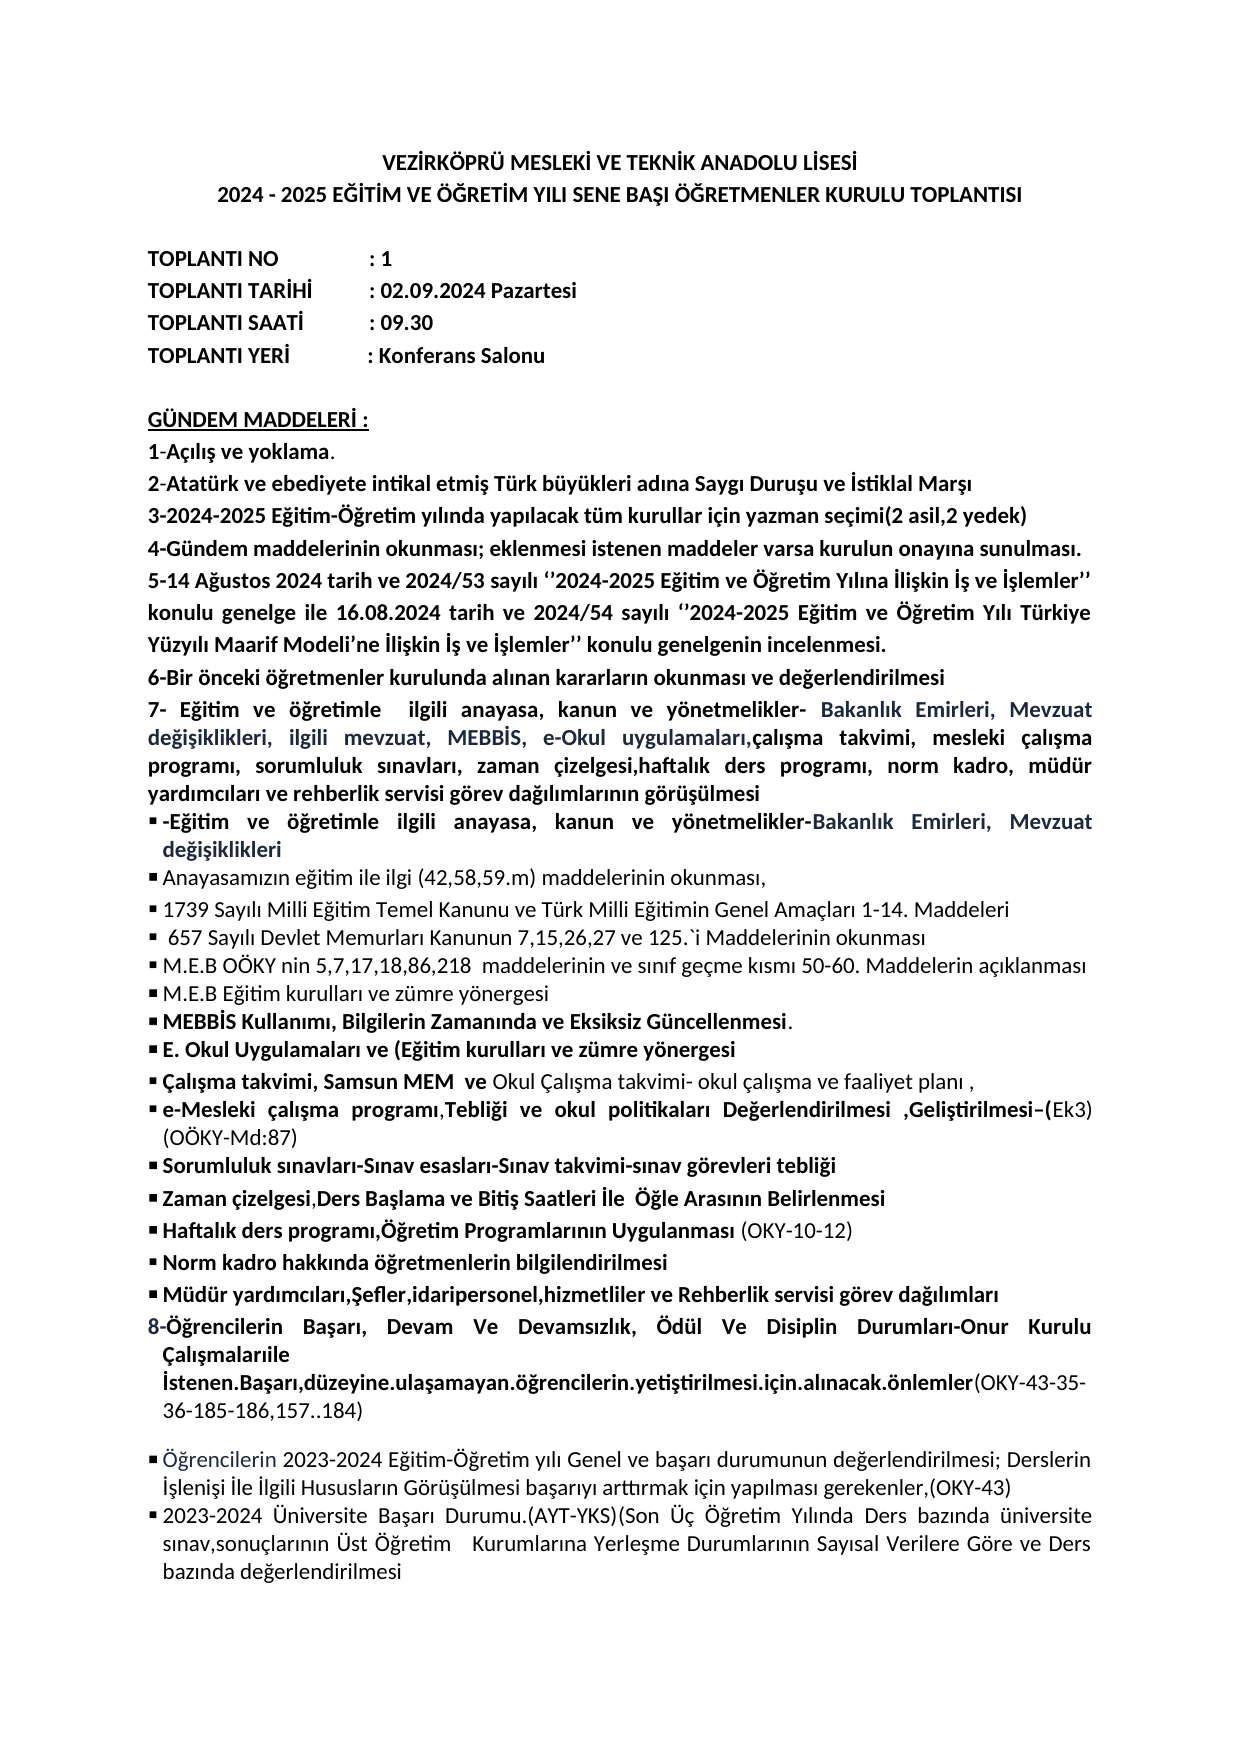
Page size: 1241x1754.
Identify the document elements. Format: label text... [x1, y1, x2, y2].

list 1739 Sayılı Milli Eğitim Temel Kanunu ve Türk Milli Eğitimin Genel Amaçları 1-14. Maddeleri [148, 895, 1152, 923]
list M.E.B OÖKY nin 5,7,17,18,86,218 maddelerinin ve sınıf geçme kısmı 50-60. Maddelerin açıklanması [148, 951, 1152, 979]
text VEZİRKÖPRÜ MESLEKİ VE TEKNİK ANADOLU LİSESİ [148, 148, 1093, 176]
list Çalışma takvimi, Samsun MEM ve Okul Çalışma takvimi- okul çalışma ve faaliyet planı , [148, 1067, 1093, 1095]
list 7- Eğitim ve öğretimle ilgili anayasa, kanun ve yönetmelikler- Bakanlık Emirleri, Mevzuat değişiklikleri, ilgili mevzuat, MEBBİS, e-Okul uygulamaları,çalışma takvimi, mesleki çalışma programı, sorumluluk sınavları, zaman çizelgesi,haftalık ders programı, norm kadro, müdür yardımcıları ve rehberlik servisi görev dağılımlarının görüşülmesi [148, 695, 1093, 807]
text 1-Açılış ve yoklama. [148, 437, 1093, 465]
text 2-Atatürk ve ebediyete intikal etmiş Türk büyükleri adına Saygı Duruşu ve İstiklal Marşı [148, 469, 1152, 497]
list 657 Sayılı Devlet Memurları Kanunun 7,15,26,27 ve 125.`i Maddelerinin okunması [148, 923, 1152, 951]
list e-Mesleki çalışma programı,Tebliği ve okul politikaları Değerlendirilmesi ,Geliştirilmesi–(Ek3) (OÖKY-Md:87) [148, 1095, 1093, 1151]
text TOPLANTI YERİ : Konferans Salonu [148, 341, 1093, 369]
text TOPLANTI TARİHİ : 02.09.2024 Pazartesi [148, 276, 1093, 304]
list Zaman çizelgesi,Ders Başlama ve Bitiş Saatleri İle Öğle Arasının Belirlenmesi [148, 1184, 1093, 1212]
text 8-Öğrencilerin Başarı, Devam Ve Devamsızlık, Ödül Ve Disiplin Durumları-Onur Kurulu Çalışmalarıile İstenen.Başarı,düzeyine.ulaşamayan.öğrencilerin.yetiştirilmesi.için.alınacak.önlemler(OKY-43-35-36-185-186,157..184) [148, 1312, 1093, 1424]
text 3-2024-2025 Eğitim-Öğretim yılında yapılacak tüm kurullar için yazman seçimi(2 asil,2 yedek) [148, 502, 1093, 530]
list 6-Bir önceki öğretmenler kurulunda alınan kararların okunması ve değerlendirilmesi [148, 663, 1093, 691]
list MEBBİS Kullanımı, Bilgilerin Zamanında ve Eksiksiz Güncellenmesi. [148, 1007, 1093, 1035]
list 5-14 Ağustos 2024 tarih ve 2024/53 sayılı ‘’2024-2025 Eğitim ve Öğretim Yılına İlişkin İş ve İşlemler’’ konulu genelge ile 16.08.2024 tarih ve 2024/54 sayılı ‘’2024-2025 Eğitim ve Öğretim Yılı Türkiye Yüzyılı Maarif Modeli’ne İlişkin İş ve İşlemler’’ konulu genelgenin incelenmesi. [148, 566, 1093, 658]
list M.E.B Eğitim kurulları ve zümre yönergesi [148, 979, 1093, 1007]
list Haftalık ders programı,Öğretim Programlarının Uygulanması (OKY-10-12) [148, 1216, 1093, 1244]
list E. Okul Uygulamaları ve (Eğitim kurulları ve zümre yönergesi [148, 1035, 1093, 1063]
text TOPLANTI NO : 1 [148, 244, 1093, 272]
text 2024 - 2025 EĞİTİM VE ÖĞRETİM YILI SENE BAŞI ÖĞRETMENLER KURULU TOPLANTISI [148, 180, 1093, 208]
list -Eğitim ve öğretimle ilgili anayasa, kanun ve yönetmelikler-Bakanlık Emirleri, Mevzuat değişiklikleri [148, 807, 1093, 863]
list Norm kadro hakkında öğretmenlerin bilgilendirilmesi [148, 1248, 1093, 1276]
list Müdür yardımcıları,Şefler,idaripersonel,hizmetliler ve Rehberlik servisi görev dağılımları [148, 1280, 1093, 1308]
list Sorumluluk sınavları-Sınav esasları-Sınav takvimi-sınav görevleri tebliği [148, 1151, 1093, 1179]
text TOPLANTI SAATİ : 09.30 [148, 308, 1093, 337]
list 2023-2024 Üniversite Başarı Durumu.(AYT-YKS)(Son Üç Öğretim Yılında Ders bazında üniversite sınav,sonuçlarının Üst Öğretim Kurumlarına Yerleşme Durumlarının Sayısal Verilere Göre ve Ders bazında değerlendirilmesi [148, 1501, 1093, 1585]
text GÜNDEM MADDELERİ : [148, 405, 1093, 433]
list Anayasamızın eğitim ile ilgi (42,58,59.m) maddelerinin okunması, [148, 863, 1093, 891]
text 4-Gündem maddelerinin okunması; eklenmesi istenen maddeler varsa kurulun onayına sunulması. [148, 534, 1093, 562]
list Öğrencilerin 2023-2024 Eğitim-Öğretim yılı Genel ve başarı durumunun değerlendirilmesi; Derslerin İşlenişi İle İlgili Hususların Görüşülmesi başarıyı arttırmak için yapılması gerekenler,(OKY-43) [148, 1445, 1093, 1501]
